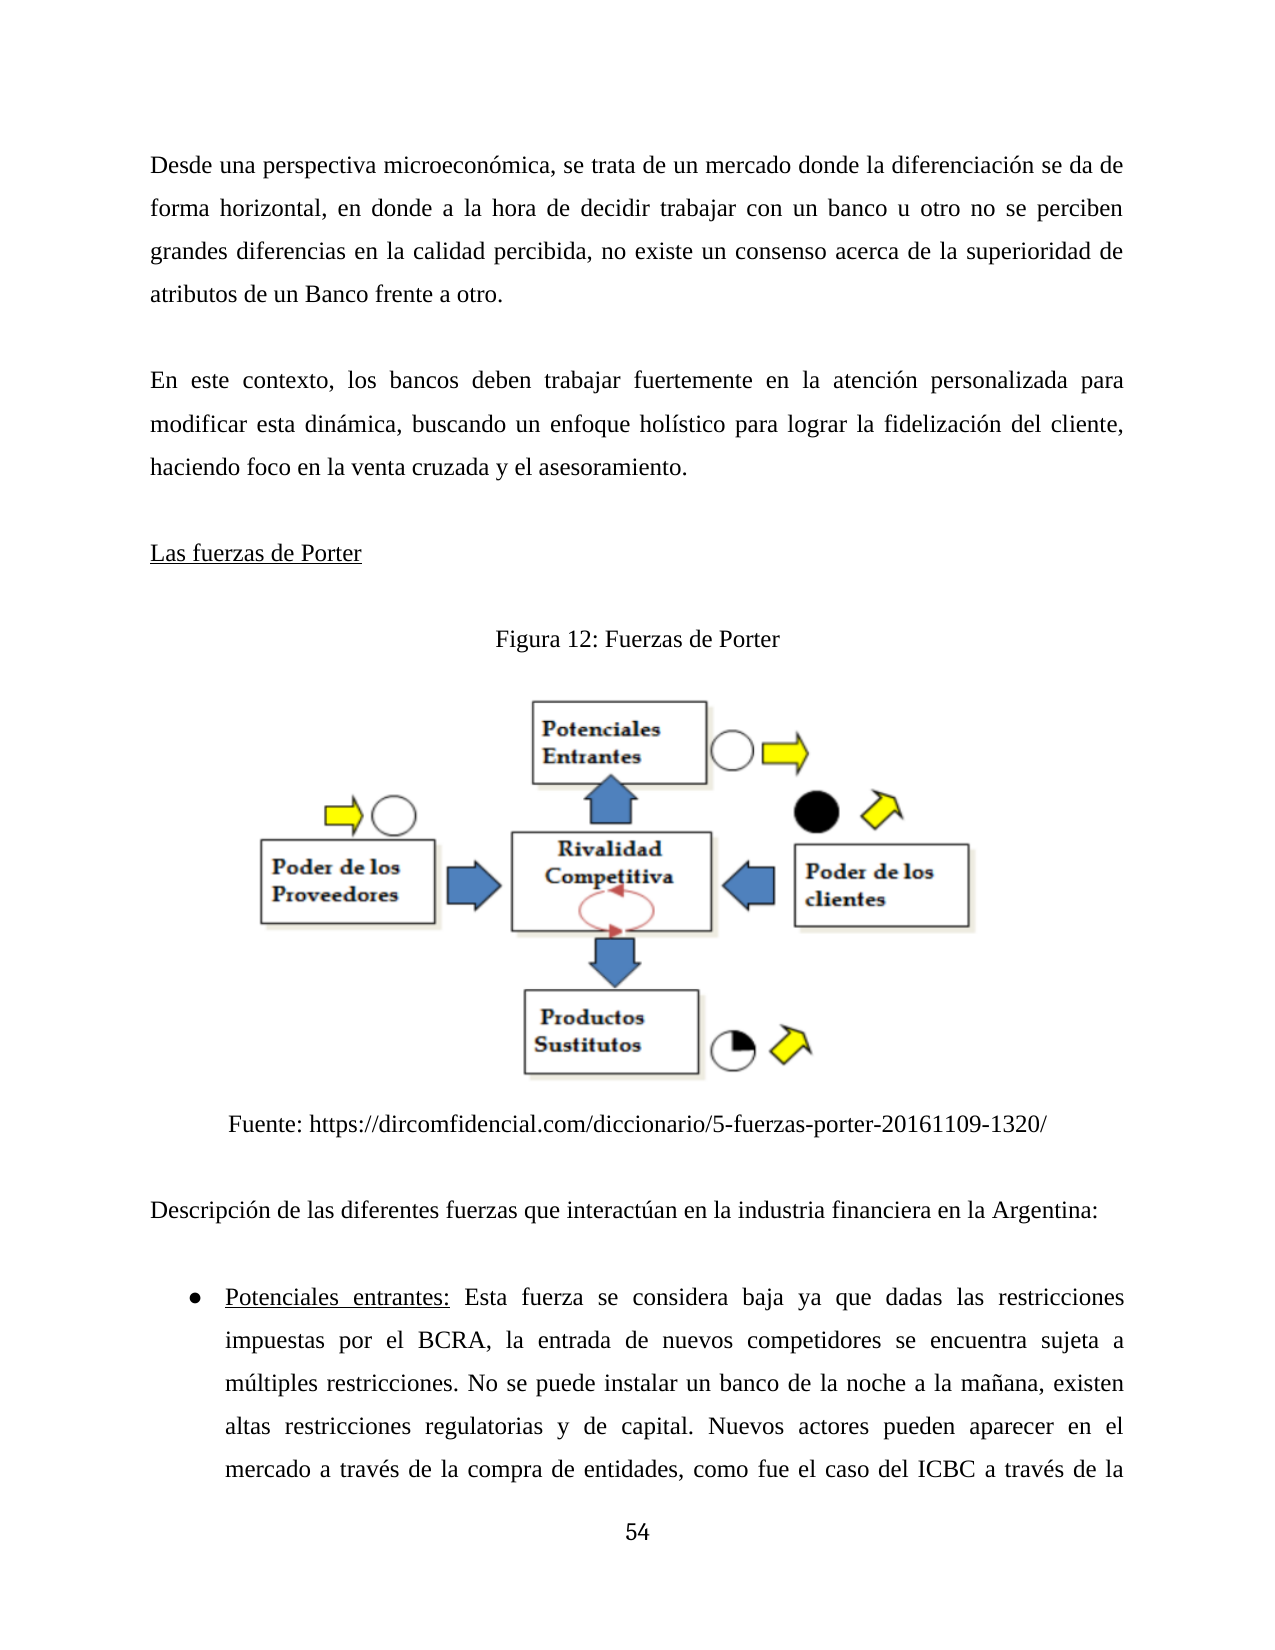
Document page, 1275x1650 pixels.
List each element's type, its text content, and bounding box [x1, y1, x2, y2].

text En este contexto, los bancos deben trabajar fuertemente en la atención personalizada para modificar esta dinámica, buscando un enfoque holístico para lograr la fidelización del cliente, haciendo foco en la venta cruzada y el asesoramiento. [150, 366, 1125, 481]
picture [216, 667, 1059, 1095]
text Fuente: https://dircomfidencial.com/diccionario/5-fuerzas-porter-20161109-1320/ [150, 1109, 1125, 1138]
text Las fuerzas de Porter [150, 538, 1125, 567]
text Desde una perspectiva microeconómica, se trata de un mercado donde la diferenciación se da de forma horizontal, en donde a la hora de decidir trabajar con un banco u otro no se perciben grandes diferencias en la calidad percibida, no existe un consenso acerca de la superioridad de atributos de un Banco frente a otro. [150, 150, 1125, 308]
text Descripción de las diferentes fuerzas que interactúan en la industria financiera en la Argentina: [150, 1196, 1125, 1224]
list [187, 1282, 1125, 1483]
text Figura 12: Fuerzas de Porter [150, 624, 1125, 653]
